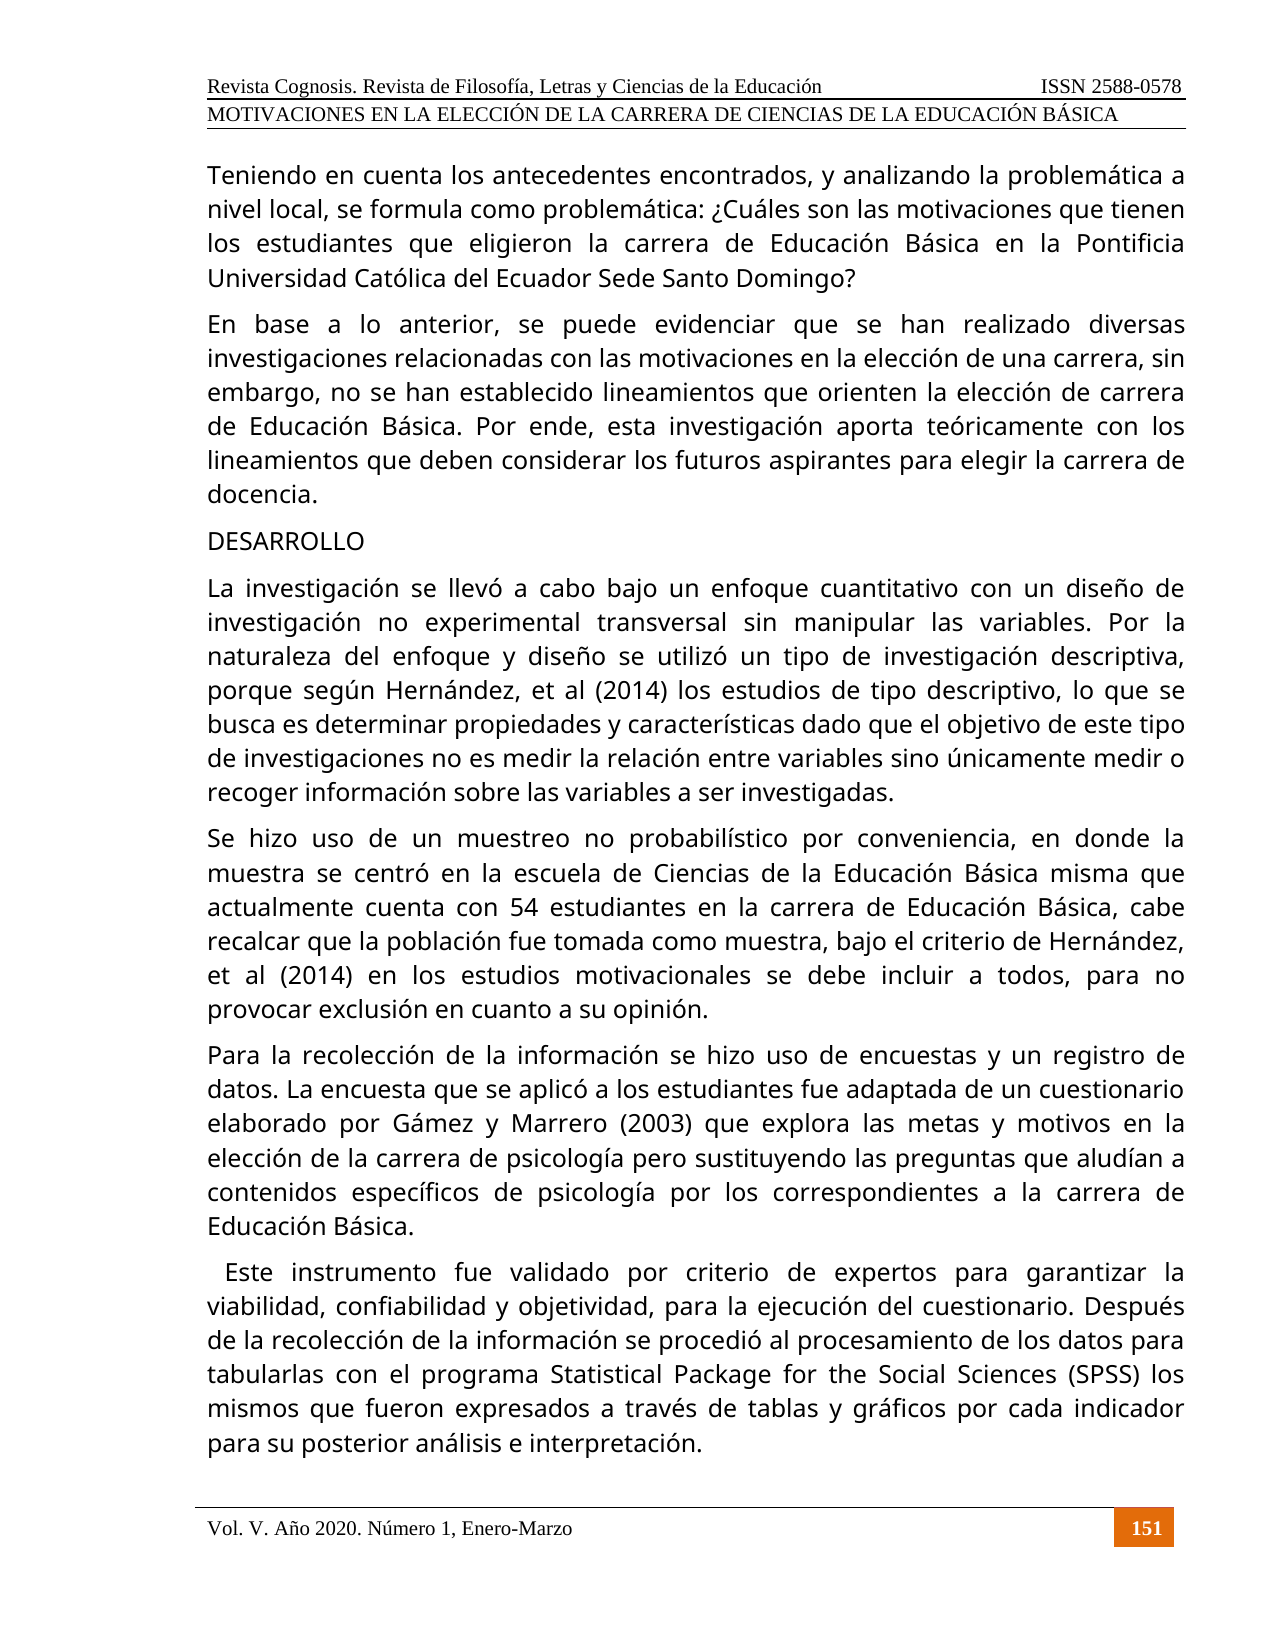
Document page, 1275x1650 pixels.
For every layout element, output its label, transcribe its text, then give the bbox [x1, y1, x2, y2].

text En base a lo anterior, se puede evidenciar que se han realizado diversas investigaciones relacionadas con las motivaciones en la elección de una carrera, sin embargo, no se han establecido lineamientos que orienten la elección de carrera de Educación Básica. Por ende, esta investigación aporta teóricamente con los lineamientos que deben considerar los futuros aspirantes para elegir la carrera de docencia. [207, 307, 1186, 511]
text Este instrumento fue validado por criterio de expertos para garantizar la viabilidad, confiabilidad y objetividad, para la ejecución del cuestionario. Después de la recolección de la información se procedió al procesamiento de los datos para tabularlas con el programa Statistical Package for the Social Sciences (SPSS) los mismos que fueron expresados a través de tablas y gráficos por cada indicador para su posterior análisis e interpretación. [207, 1255, 1186, 1459]
text Para la recolección de la información se hizo uso de encuestas y un registro de datos. La encuesta que se aplicó a los estudiantes fue adaptada de un cuestionario elaborado por Gámez y Marrero (2003) que explora las metas y motivos en la elección de la carrera de psicología pero sustituyendo las preguntas que aludían a contenidos específicos de psicología por los correspondientes a la carrera de Educación Básica. [207, 1038, 1186, 1242]
text DESARROLLO [207, 524, 1186, 558]
text Se hizo uso de un muestreo no probabilístico por conveniencia, en donde la muestra se centró en la escuela de Ciencias de la Educación Básica misma que actualmente cuenta con 54 estudiantes en la carrera de Educación Básica, cabe recalcar que la población fue tomada como muestra, bajo el criterio de Hernández, et al (2014) en los estudios motivacionales se debe incluir a todos, para no provocar exclusión en cuanto a su opinión. [207, 821, 1186, 1026]
text La investigación se llevó a cabo bajo un enfoque cuantitativo con un diseño de investigación no experimental transversal sin manipular las variables. Por la naturaleza del enfoque y diseño se utilizó un tipo de investigación descriptiva, porque según Hernández, et al (2014) los estudios de tipo descriptivo, lo que se busca es determinar propiedades y características dado que el objetivo de este tipo de investigaciones no es medir la relación entre variables sino únicamente medir o recoger información sobre las variables a ser investigadas. [207, 570, 1186, 809]
text Teniendo en cuenta los antecedentes encontrados, y analizando la problemática a nivel local, se formula como problemática: ¿Cuáles son las motivaciones que tienen los estudiantes que eligieron la carrera de Educación Básica en la Pontificia Universidad Católica del Ecuador Sede Santo Domingo? [207, 158, 1186, 294]
